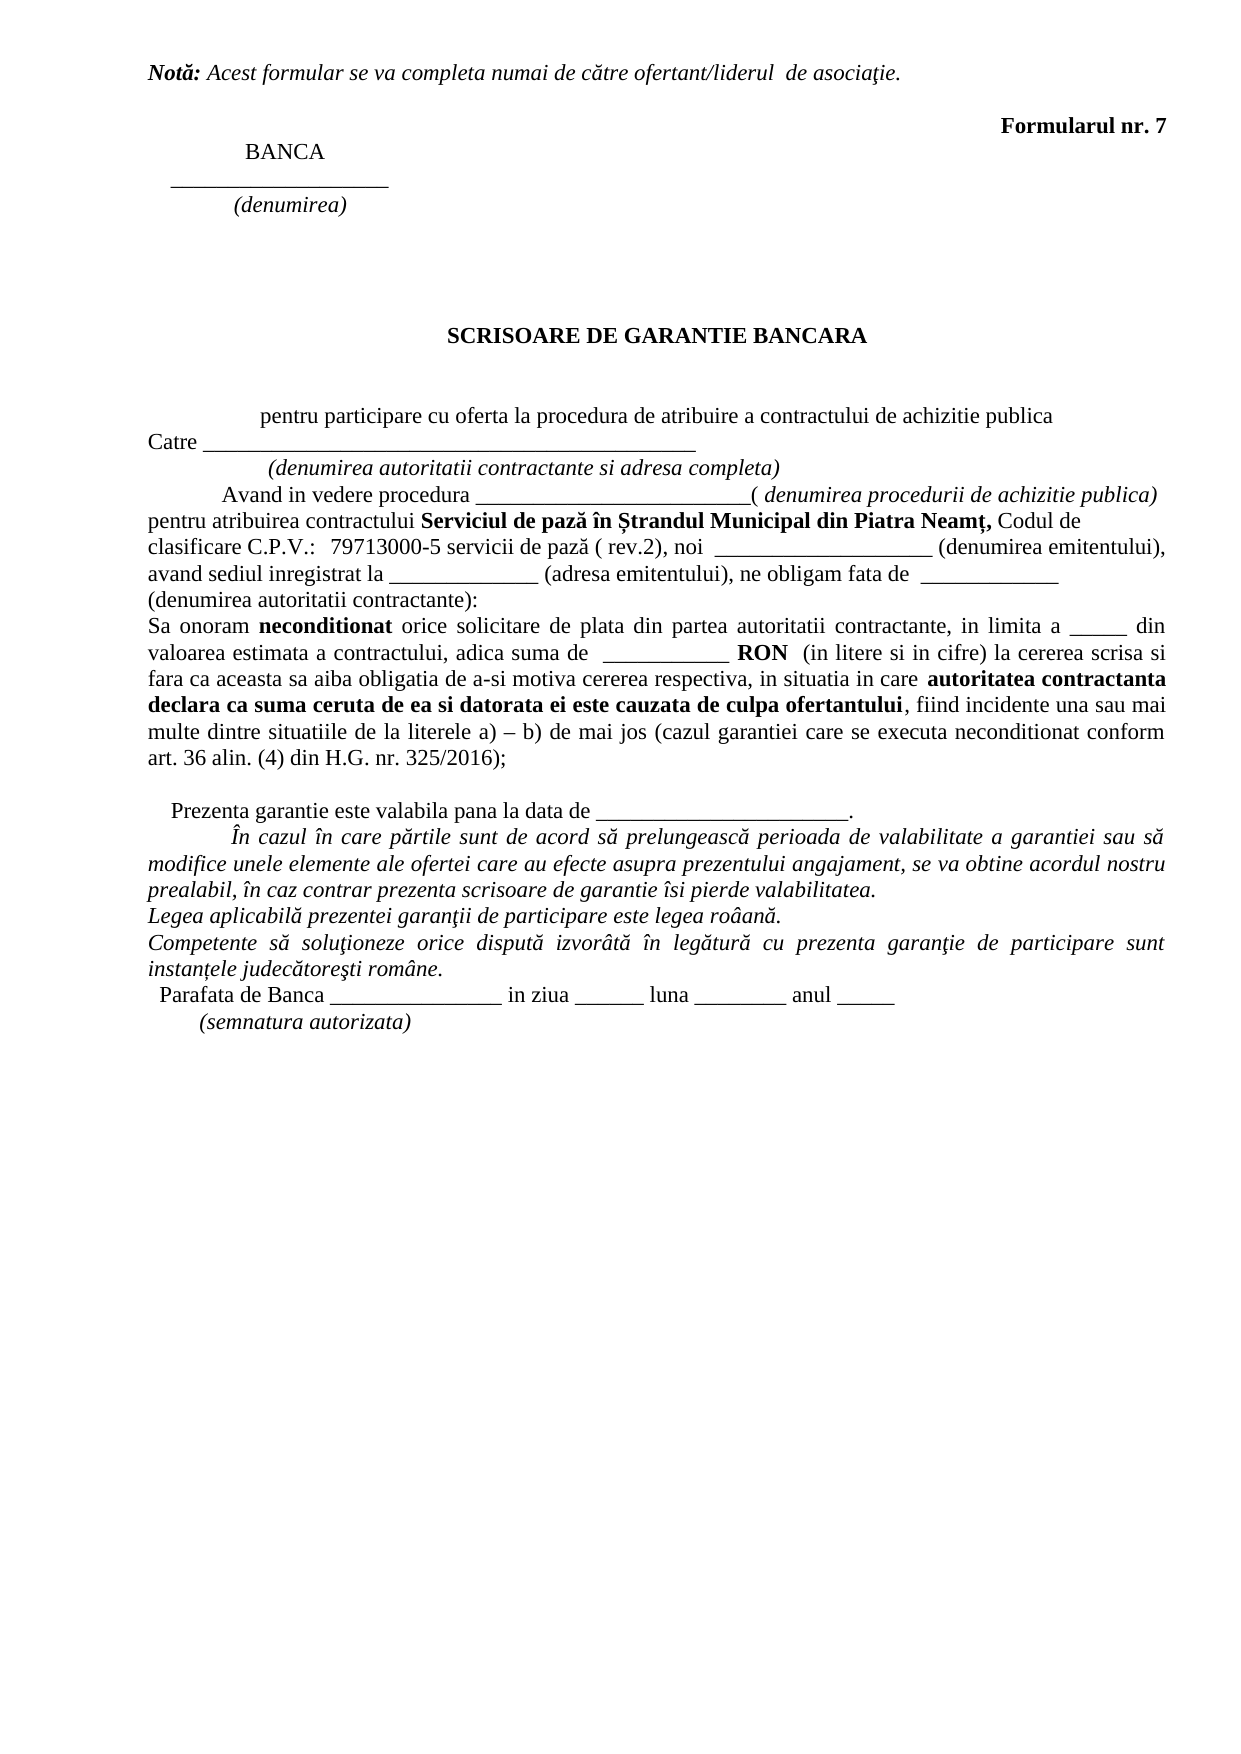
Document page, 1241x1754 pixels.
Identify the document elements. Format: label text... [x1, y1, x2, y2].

text SCRISOARE DE GARANTIE BANCARA [148, 323, 1167, 349]
text Competente să soluţioneze orice dispută izvorâtă în legătură cu prezenta garanţie de participare sunt instanțele judecătoreşti române. [148, 929, 1167, 981]
text Catre ___________________________________________ [148, 428, 1167, 454]
text Legea aplicabilă prezentei garanţii de participare este legea roâană. [148, 902, 1167, 929]
text Notă: Acest formular se va completa numai de către ofertant/liderul de asociaţie. [148, 59, 1167, 85]
text În cazul în care părtile sunt de acord să prelungească perioada de valabilitate a garantiei sau să modifice unele elemente ale ofertei care au efecte asupra prezentului angajament, se va obtine acordul nostru prealabil, în caz contrar prezenta scrisoare de garantie îsi pierde valabilitatea. [148, 823, 1167, 902]
text Avand in vedere procedura ________________________( denumirea procedurii de achizitie publica) pentru atribuirea contractului Serviciul de pază în Ștrandul Municipal din Piatra Neamț, Codul de clasificare C.P.V.: 79713000-5 servicii de pază ( rev.2), noi ___________________ (denumirea emitentului), avand sediul inregistrat la _____________ (adresa emitentului), ne obligam fata de ____________ (denumirea autoritatii contractante): [148, 481, 1167, 612]
text pentru participare cu oferta la procedura de atribuire a contractului de achizitie publica [148, 402, 1167, 428]
text Sa onoram neconditionat orice solicitare de plata din partea autoritatii contractante, in limita a _____ din valoarea estimata a contractului, adica suma de ___________ RON (in litere si in cifre) la cererea scrisa si fara ca aceasta sa aiba obligatia de a-si motiva cererea respectiva, in situatia in care autoritatea contractanta declara ca suma ceruta de ea si datorata ei este cauzata de culpa ofertantului, fiind incidente una sau mai multe dintre situatiile de la literele a) – b) de mai jos (cazul garantiei care se executa neconditionat conform art. 36 alin. (4) din H.G. nr. 325/2016); [148, 612, 1167, 771]
text Formularul nr. 7 [148, 112, 1167, 138]
text Parafata de Banca _______________ in ziua ______ luna ________ anul _____ [148, 981, 1167, 1008]
text BANCA [148, 138, 1167, 164]
text (semnatura autorizata) [148, 1008, 1167, 1034]
text (denumirea autoritatii contractante si adresa completa) [148, 454, 1167, 481]
text ___________________ [148, 164, 1167, 191]
text Prezenta garantie este valabila pana la data de ______________________. [148, 797, 1167, 823]
text (denumirea) [148, 191, 1167, 217]
